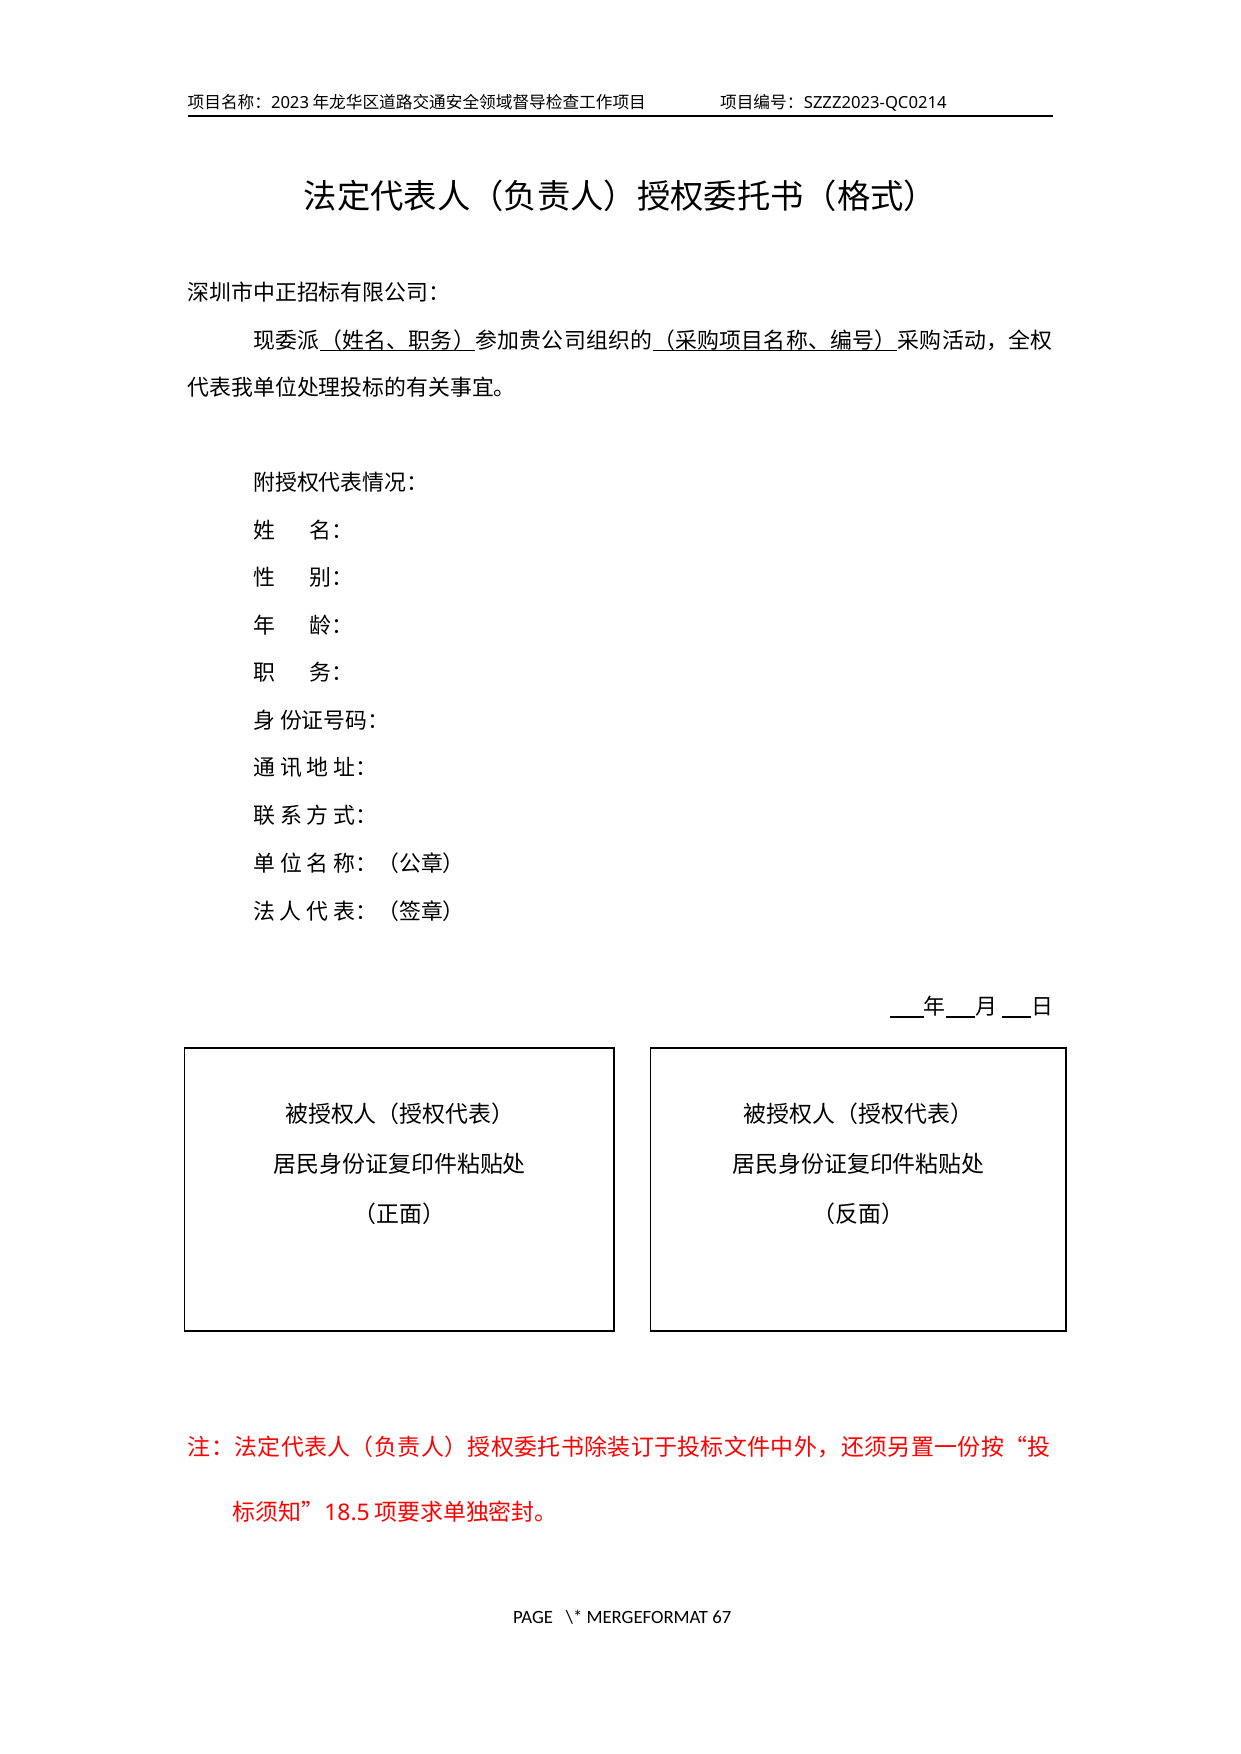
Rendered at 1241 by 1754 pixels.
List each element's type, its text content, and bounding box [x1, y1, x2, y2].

text 法 人 代 表：（签章） [187, 893, 1053, 926]
text 性 别： [187, 560, 1053, 592]
text 年 月 日 [187, 989, 1053, 1021]
text 职 务： [187, 655, 1053, 687]
text 单 位 名 称：（公章） [187, 845, 1053, 878]
text 附授权代表情况： [187, 465, 1053, 497]
text 姓 名： [187, 513, 1053, 544]
text 联 系 方 式： [187, 798, 1053, 829]
text 注：法定代表人（负责人）授权委托书除装订于投标文件中外，还须另置一份按“投标须知”18.5项要求单独密封。 [187, 1413, 1053, 1543]
text 法定代表人（负责人）授权委托书（格式） [187, 162, 1053, 227]
text 年 龄： [187, 608, 1053, 639]
text 现委派（姓名、职务）参加贵公司组织的（采购项目名称、编号）采购活动，全权代表我单位处理投标的有关事宜。 [187, 323, 1053, 402]
text 通 讯 地 址： [187, 750, 1053, 782]
text 身 份证号码： [187, 703, 1053, 734]
text 深圳市中正招标有限公司： [187, 274, 1053, 307]
